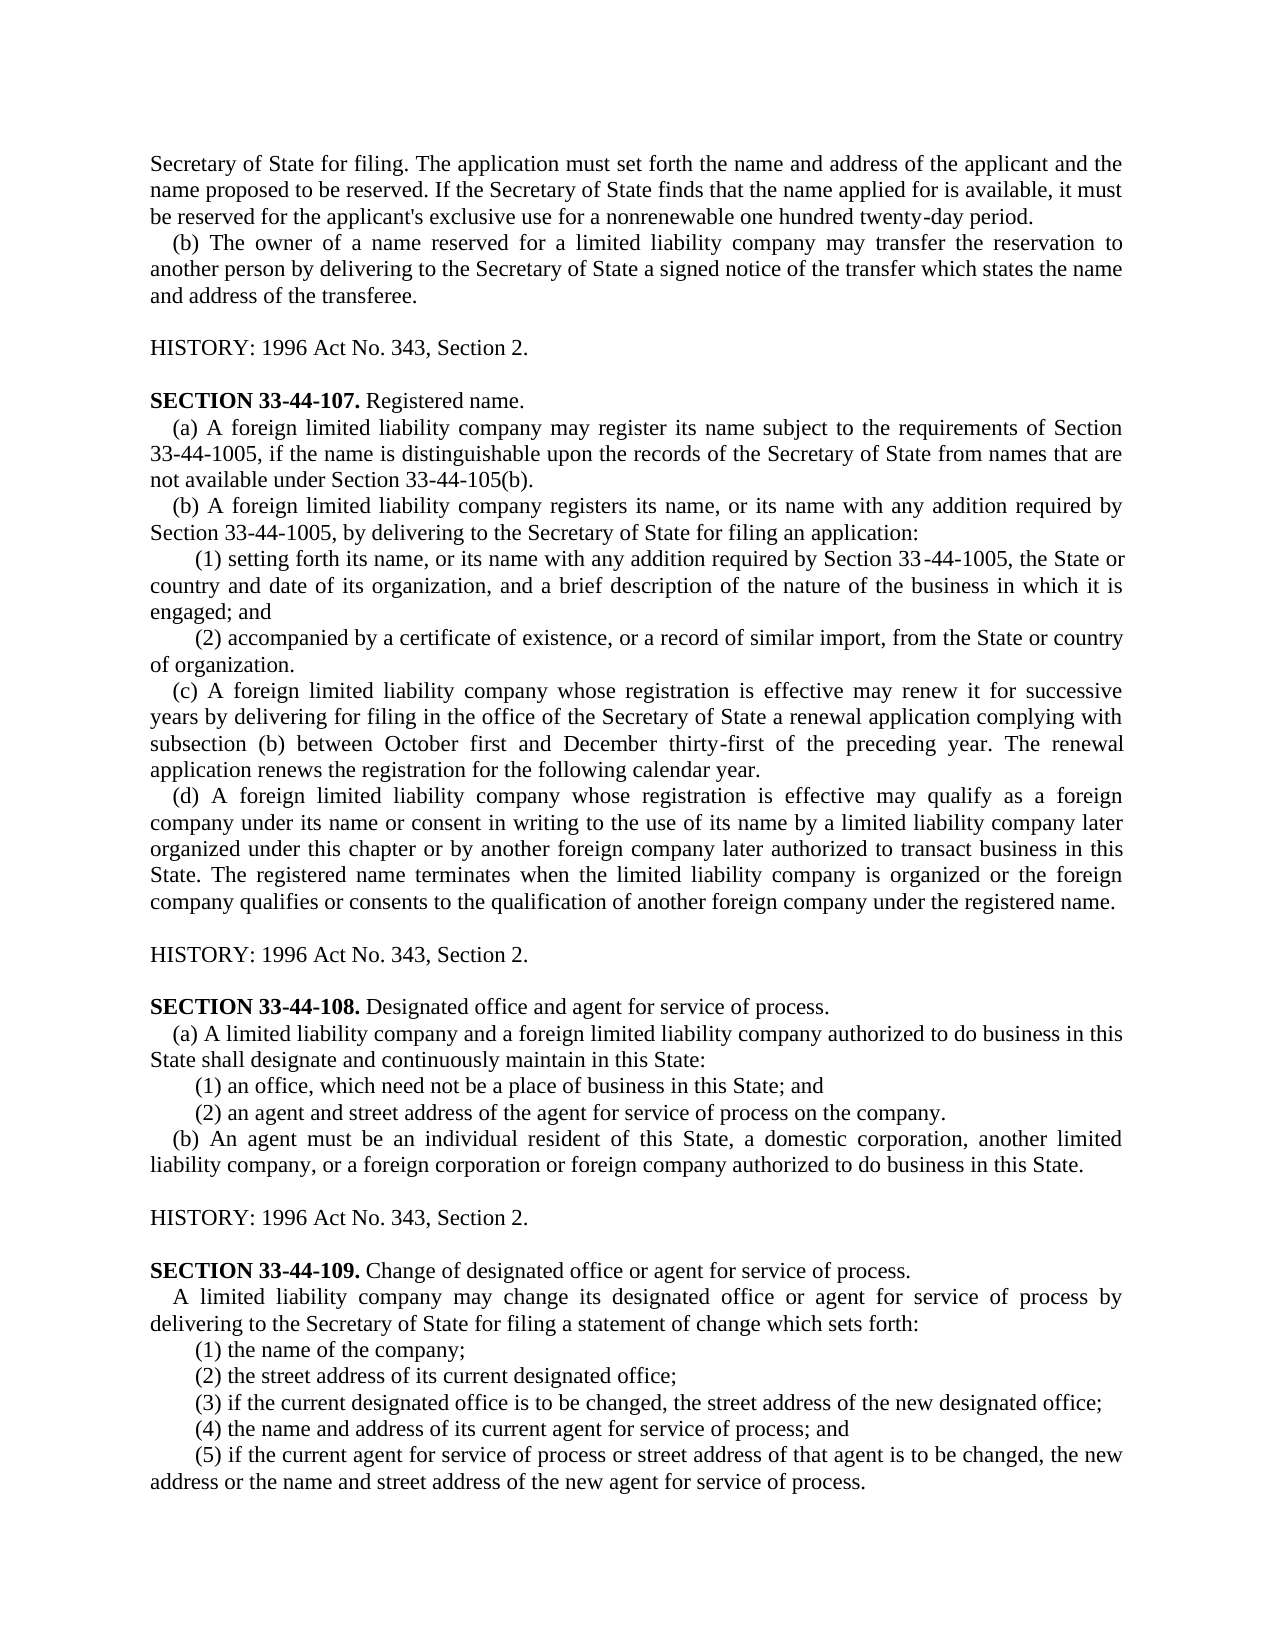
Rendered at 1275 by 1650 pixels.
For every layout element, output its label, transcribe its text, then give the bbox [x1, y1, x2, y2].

text (d) A foreign limited liability company whose registration is effective may qualify as a foreign company under its name or consent in writing to the use of its name by a limited liability company later organized under this chapter or by another foreign company later authorized to transact business in this State. The registered name terminates when the limited liability company is organized or the foreign company qualifies or consents to the qualification of another foreign company under the registered name. [150, 782, 1125, 914]
text (2) accompanied by a certificate of existence, or a record of similar import, from the State or country of organization. [150, 624, 1125, 677]
text (b) The owner of a name reserved for a limited liability company may transfer the reservation to another person by delivering to the Secretary of State a signed notice of the transfer which states the name and address of the transferee. [150, 229, 1125, 308]
text SECTION 33-44-109. Change of designated office or agent for service of process. [150, 1257, 1125, 1283]
text (c) A foreign limited liability company whose registration is effective may renew it for successive years by delivering for filing in the office of the Secretary of State a renewal application complying with subsection (b) between October first and December thirty-first of the preceding year. The renewal application renews the registration for the following calendar year. [150, 677, 1125, 782]
text (a) A limited liability company and a foreign limited liability company authorized to do business in this State shall designate and continuously maintain in this State: [150, 1020, 1125, 1072]
text HISTORY: 1996 Act No. 343, Section 2. [150, 941, 1125, 967]
text (b) An agent must be an individual resident of this State, a domestic corporation, another limited liability company, or a foreign corporation or foreign company authorized to do business in this State. [150, 1125, 1125, 1178]
text (a) A foreign limited liability company may register its name subject to the requirements of Section 33-44-1005, if the name is distinguishable upon the records of the Secretary of State from names that are not available under Section 33-44-105(b). [150, 413, 1125, 493]
text HISTORY: 1996 Act No. 343, Section 2. [150, 334, 1125, 361]
text (2) an agent and street address of the agent for service of process on the company. [150, 1099, 1125, 1125]
text A limited liability company may change its designated office or agent for service of process by delivering to the Secretary of State for filing a statement of change which sets forth: [150, 1283, 1125, 1336]
text SECTION 33-44-108. Designated office and agent for service of process. [150, 993, 1125, 1020]
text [150, 150, 1125, 229]
text SECTION 33-44-107. Registered name. [150, 387, 1125, 413]
text (1) setting forth its name, or its name with any addition required by Section 33-44-1005, the State or country and date of its organization, and a brief description of the nature of the business in which it is engaged; and [150, 545, 1125, 624]
text (4) the name and address of its current agent for service of process; and [150, 1415, 1125, 1441]
text HISTORY: 1996 Act No. 343, Section 2. [150, 1204, 1125, 1231]
text (3) if the current designated office is to be changed, the street address of the new designated office; [150, 1389, 1125, 1415]
text (5) if the current agent for service of process or street address of that agent is to be changed, the new address or the name and street address of the new agent for service of process. [150, 1441, 1125, 1494]
text (2) the street address of its current designated office; [150, 1362, 1125, 1389]
text (1) an office, which need not be a place of business in this State; and [150, 1072, 1125, 1099]
text (b) A foreign limited liability company registers its name, or its name with any addition required by Section 33-44-1005, by delivering to the Secretary of State for filing an application: [150, 493, 1125, 545]
text (1) the name of the company; [150, 1336, 1125, 1362]
